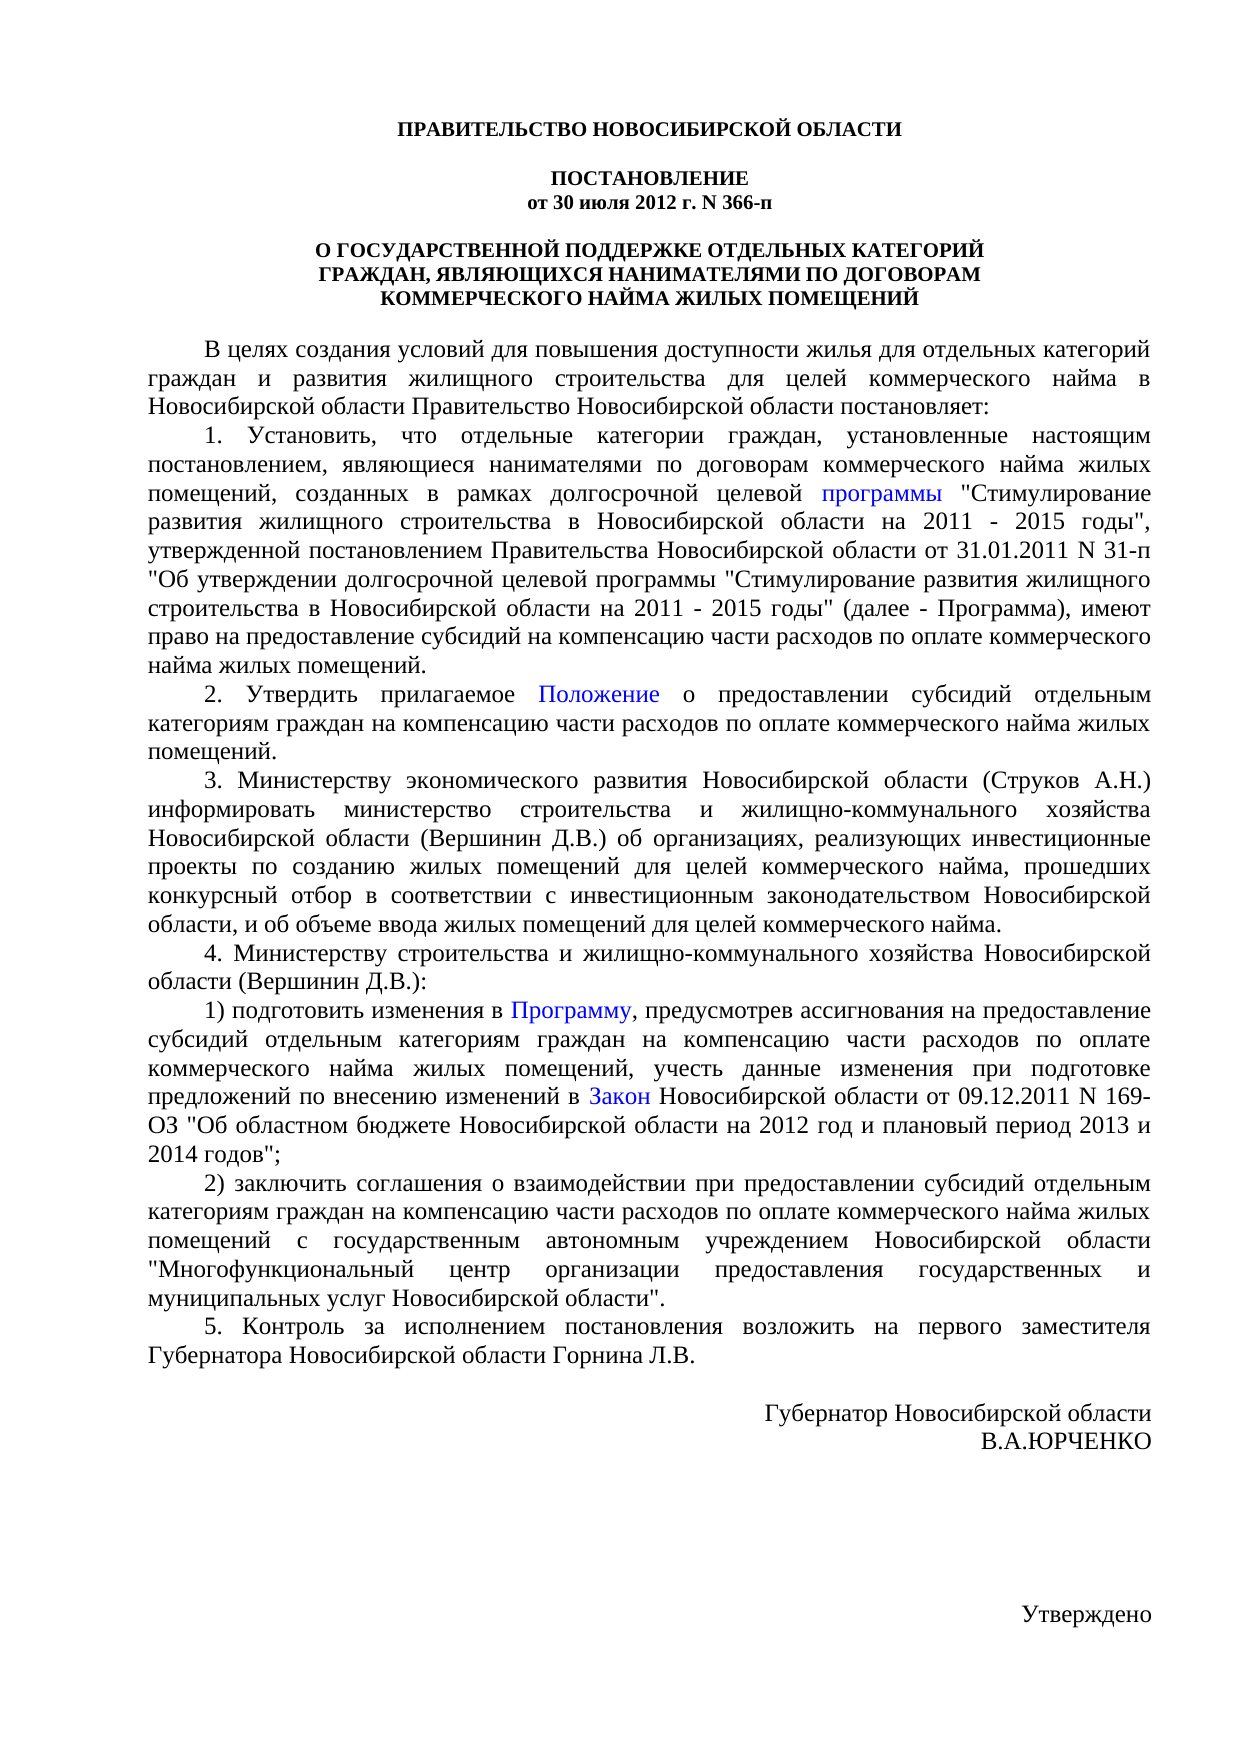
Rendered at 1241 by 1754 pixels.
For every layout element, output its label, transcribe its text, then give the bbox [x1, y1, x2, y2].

text В целях создания условий для повышения доступности жилья для отдельных категорий граждан и развития жилищного строительства для целей коммерческого найма в Новосибирской области Правительство Новосибирской области постановляет: [148, 334, 1152, 420]
title ПРАВИТЕЛЬСТВО НОВОСИБИРСКОЙ ОБЛАСТИ [148, 117, 1152, 141]
text 4. Министерству строительства и жилищно-коммунального хозяйства Новосибирской области (Вершинин Д.В.): [148, 938, 1152, 995]
text 2. Утвердить прилагаемое Положение о предоставлении субсидий отдельным категориям граждан на компенсацию части расходов по оплате коммерческого найма жилых помещений. [148, 679, 1152, 765]
title КОММЕРЧЕСКОГО НАЙМА ЖИЛЫХ ПОМЕЩЕНИЙ [148, 286, 1152, 310]
text 2) заключить соглашения о взаимодействии при предоставлении субсидий отдельным категориям граждан на компенсацию части расходов по оплате коммерческого найма жилых помещений с государственным автономным учреждением Новосибирской области "Многофункциональный центр организации предоставления государственных и муниципальных услуг Новосибирской области". [148, 1168, 1152, 1311]
title от 30 июля 2012 г. N 366-п [148, 189, 1152, 214]
text Утверждено [148, 1599, 1152, 1628]
text 1) подготовить изменения в Программу, предусмотрев ассигнования на предоставление субсидий отдельным категориям граждан на компенсацию части расходов по оплате коммерческого найма жилых помещений, учесть данные изменения при подготовке предложений по внесению изменений в Закон Новосибирской области от 09.12.2011 N 169-ОЗ "Об областном бюджете Новосибирской области на 2012 год и плановый период 2013 и 2014 годов"; [148, 995, 1152, 1168]
title ПОСТАНОВЛЕНИЕ [148, 166, 1152, 189]
text Губернатор Новосибирской области [148, 1398, 1152, 1426]
text В.А.ЮРЧЕНКО [148, 1426, 1152, 1455]
text 5. Контроль за исполнением постановления возложить на первого заместителя Губернатора Новосибирской области Горнина Л.В. [148, 1311, 1152, 1369]
title ГРАЖДАН, ЯВЛЯЮЩИХСЯ НАНИМАТЕЛЯМИ ПО ДОГОВОРАМ [148, 262, 1152, 286]
text 1. Установить, что отдельные категории граждан, установленные настоящим постановлением, являющиеся нанимателями по договорам коммерческого найма жилых помещений, созданных в рамках долгосрочной целевой программы "Стимулирование развития жилищного строительства в Новосибирской области на 2011 - 2015 годы", утвержденной постановлением Правительства Новосибирской области от 31.01.2011 N 31-п "Об утверждении долгосрочной целевой программы "Стимулирование развития жилищного строительства в Новосибирской области на 2011 - 2015 годы" (далее - Программа), имеют право на предоставление субсидий на компенсацию части расходов по оплате коммерческого найма жилых помещений. [148, 420, 1152, 679]
text 3. Министерству экономического развития Новосибирской области (Струков А.Н.) информировать министерство строительства и жилищно-коммунального хозяйства Новосибирской области (Вершинин Д.В.) об организациях, реализующих инвестиционные проекты по созданию жилых помещений для целей коммерческого найма, прошедших конкурсный отбор в соответствии с инвестиционным законодательством Новосибирской области, и об объеме ввода жилых помещений для целей коммерческого найма. [148, 765, 1152, 938]
title О ГОСУДАРСТВЕННОЙ ПОДДЕРЖКЕ ОТДЕЛЬНЫХ КАТЕГОРИЙ [148, 238, 1152, 262]
